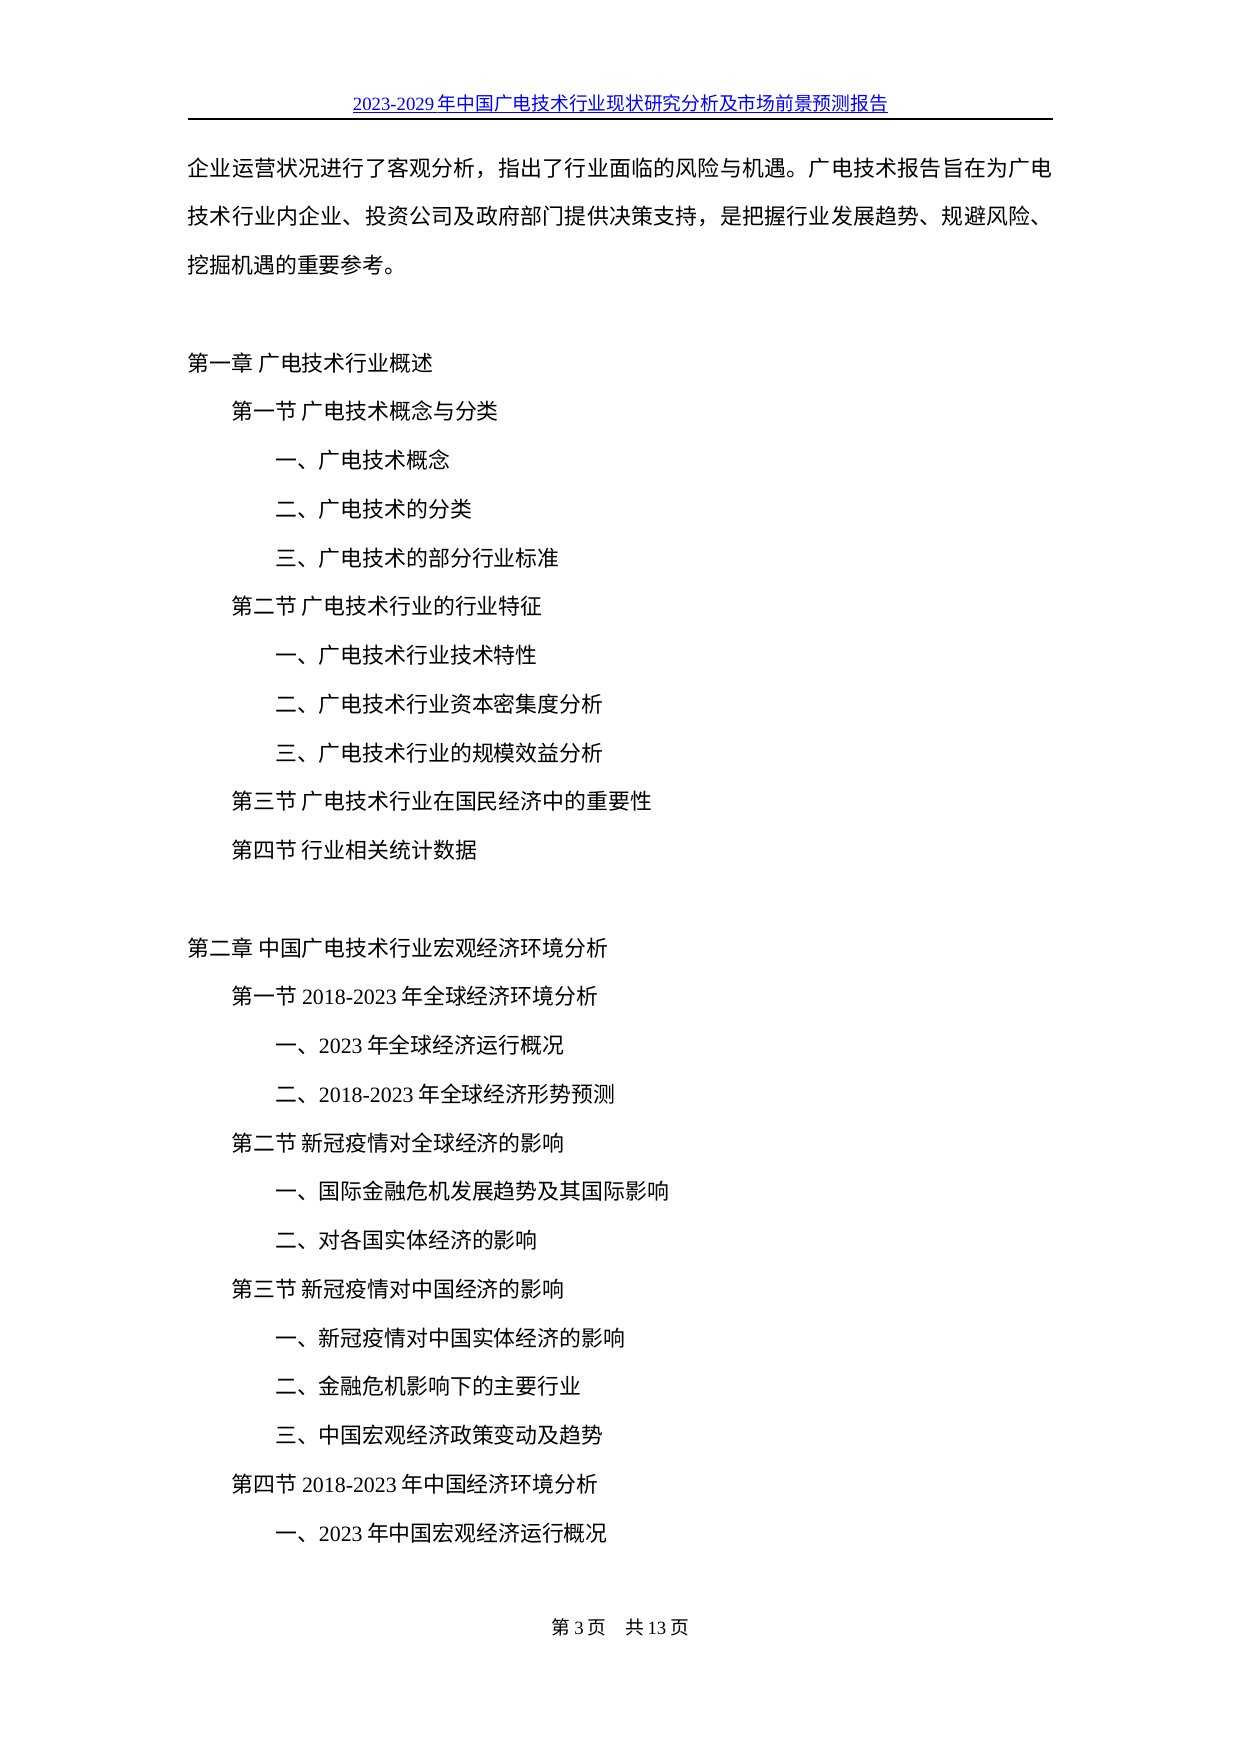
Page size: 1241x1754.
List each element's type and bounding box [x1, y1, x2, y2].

text [187, 150, 1053, 1548]
